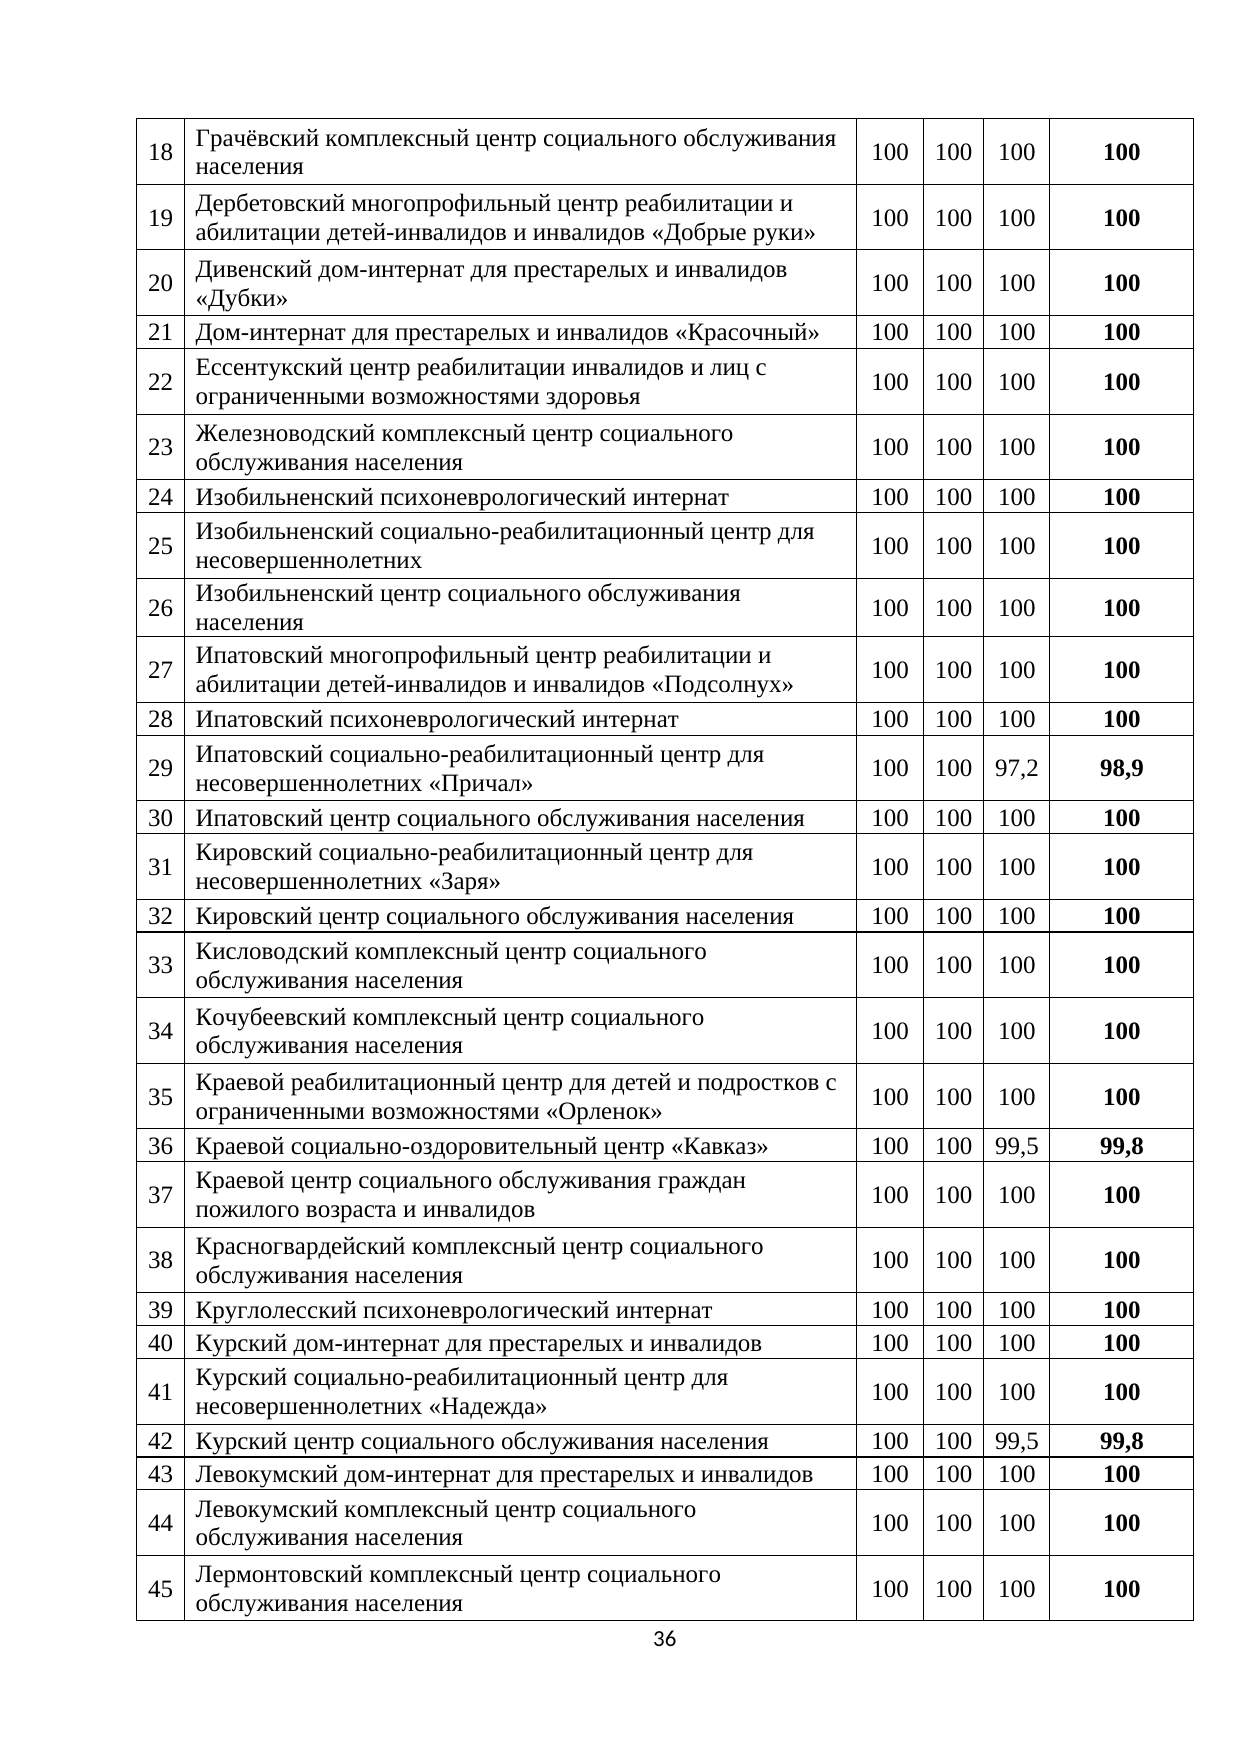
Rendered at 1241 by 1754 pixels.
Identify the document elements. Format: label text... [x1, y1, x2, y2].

table_cell 100 [984, 1458, 1049, 1489]
table_cell 100 [1050, 1228, 1193, 1292]
table_cell 100 [924, 185, 983, 249]
table_cell 45 [137, 1556, 184, 1620]
table_cell 100 [1050, 513, 1193, 577]
table_cell 100 [857, 703, 923, 734]
table_cell 100 [984, 1556, 1049, 1620]
table_cell 100 [857, 415, 923, 479]
table_cell 100 [924, 900, 983, 931]
table_cell 100 [857, 1228, 923, 1292]
table_cell 26 [137, 579, 184, 636]
table_cell 100 [1050, 185, 1193, 249]
table_cell 100 [984, 834, 1049, 898]
table_cell 100 [857, 349, 923, 413]
table_cell Левокумский комплексный центр социального обслуживания населения [185, 1490, 856, 1555]
table_cell 100 [1050, 933, 1193, 997]
table_cell 100 [984, 415, 1049, 479]
table_cell 100 [984, 1490, 1049, 1555]
table_cell Курский центр социального обслуживания населения [185, 1425, 856, 1456]
table_cell 100 [984, 316, 1049, 348]
table_cell 34 [137, 998, 184, 1063]
table_cell 43 [137, 1458, 184, 1489]
table_cell 100 [1050, 1359, 1193, 1423]
table_cell 100 [857, 1556, 923, 1620]
table_cell 100 [1050, 250, 1193, 315]
table_cell 100 [924, 1458, 983, 1489]
table_cell 100 [924, 415, 983, 479]
table_cell 100 [984, 185, 1049, 249]
table_cell 100 [984, 349, 1049, 413]
table_cell 100 [984, 1162, 1049, 1227]
table_cell 100 [984, 579, 1049, 636]
table_cell Ипатовский социально-реабилитационный центр для несовершеннолетних «Причал» [185, 736, 856, 800]
table_cell 100 [924, 1228, 983, 1292]
table_cell 100 [924, 513, 983, 577]
table_cell 99,5 [984, 1425, 1049, 1456]
table_cell Железноводский комплексный центр социального обслуживания населения [185, 415, 856, 479]
table_cell 100 [1050, 579, 1193, 636]
table_cell Курский социально-реабилитационный центр для несовершеннолетних «Надежда» [185, 1359, 856, 1423]
table_cell 100 [857, 250, 923, 315]
table_cell 32 [137, 900, 184, 931]
table_cell 100 [1050, 1326, 1193, 1358]
table_cell Ессентукский центр реабилитации инвалидов и лиц с ограниченными возможностями здоровья [185, 349, 856, 413]
table_cell 100 [1050, 1293, 1193, 1325]
table_cell 100 [924, 998, 983, 1063]
table_cell 100 [924, 637, 983, 702]
table_cell 100 [924, 1064, 983, 1128]
table_cell 98,9 [1050, 736, 1193, 800]
table_cell 100 [984, 513, 1049, 577]
table_cell 100 [1050, 834, 1193, 898]
table_cell 100 [1050, 119, 1193, 184]
table_cell 100 [1050, 1458, 1193, 1489]
table_cell 100 [1050, 415, 1193, 479]
table_cell Красногвардейский комплексный центр социального обслуживания населения [185, 1228, 856, 1292]
table_cell 100 [984, 703, 1049, 734]
table_cell 100 [984, 900, 1049, 931]
table_cell 100 [857, 1326, 923, 1358]
table_cell 100 [984, 933, 1049, 997]
table_cell 100 [924, 349, 983, 413]
table_cell 100 [924, 1162, 983, 1227]
table_cell Краевой социально-оздоровительный центр «Кавказ» [185, 1129, 856, 1161]
table_cell Краевой центр социального обслуживания граждан пожилого возраста и инвалидов [185, 1162, 856, 1227]
table_cell 100 [924, 1425, 983, 1456]
table_cell Ипатовский психоневрологический интернат [185, 703, 856, 734]
table_cell 100 [857, 513, 923, 577]
table_cell 100 [1050, 1162, 1193, 1227]
table_cell 25 [137, 513, 184, 577]
table_cell 100 [984, 637, 1049, 702]
table_cell 100 [1050, 801, 1193, 833]
table_cell 100 [984, 1228, 1049, 1292]
table_cell 100 [857, 900, 923, 931]
table_cell 100 [984, 119, 1049, 184]
table_cell 100 [924, 250, 983, 315]
table_cell 100 [1050, 316, 1193, 348]
table_cell 100 [984, 250, 1049, 315]
table_cell 100 [924, 1556, 983, 1620]
table_cell 100 [1050, 1490, 1193, 1555]
table_cell 100 [857, 579, 923, 636]
table_cell 100 [857, 637, 923, 702]
table_cell 100 [1050, 480, 1193, 512]
table_cell 100 [924, 736, 983, 800]
table_cell 100 [924, 119, 983, 184]
table_cell 41 [137, 1359, 184, 1423]
table_cell 100 [924, 1326, 983, 1358]
table_cell 100 [924, 579, 983, 636]
table_cell 30 [137, 801, 184, 833]
table_cell 100 [984, 480, 1049, 512]
table_cell 100 [857, 998, 923, 1063]
table_cell 100 [924, 1490, 983, 1555]
table_cell Лермонтовский комплексный центр социального обслуживания населения [185, 1556, 856, 1620]
table_cell 44 [137, 1490, 184, 1555]
table_cell 100 [857, 316, 923, 348]
table_cell 23 [137, 415, 184, 479]
table_cell Круглолесский психоневрологический интернат [185, 1293, 856, 1325]
table_cell 100 [857, 1425, 923, 1456]
table_cell Дом-интернат для престарелых и инвалидов «Красочный» [185, 316, 856, 348]
table_cell 100 [857, 1129, 923, 1161]
table_cell 33 [137, 933, 184, 997]
table_cell Ипатовский многопрофильный центр реабилитации и абилитации детей-инвалидов и инвалидов «Подсолнух» [185, 637, 856, 702]
table_cell 100 [857, 1458, 923, 1489]
table_cell 100 [1050, 998, 1193, 1063]
table_cell Изобильненский центр социального обслуживания населения [185, 579, 856, 636]
table_cell 100 [857, 1064, 923, 1128]
table_cell 100 [857, 1490, 923, 1555]
table_cell 100 [1050, 703, 1193, 734]
table_cell 22 [137, 349, 184, 413]
table_cell 100 [924, 316, 983, 348]
table_cell 18 [137, 119, 184, 184]
table_cell 27 [137, 637, 184, 702]
table_cell 100 [857, 736, 923, 800]
table_cell 99,8 [1050, 1425, 1193, 1456]
table_cell 100 [924, 801, 983, 833]
table_cell 39 [137, 1293, 184, 1325]
table_cell Ипатовский центр социального обслуживания населения [185, 801, 856, 833]
table_cell 100 [984, 1293, 1049, 1325]
table_cell 100 [924, 703, 983, 734]
table_cell 100 [1050, 1064, 1193, 1128]
table_cell 37 [137, 1162, 184, 1227]
table_cell 100 [857, 119, 923, 184]
table_cell 100 [984, 1064, 1049, 1128]
table_cell Изобильненский психоневрологический интернат [185, 480, 856, 512]
table_cell 100 [984, 801, 1049, 833]
table_cell 100 [857, 834, 923, 898]
table_cell 100 [857, 1162, 923, 1227]
table_cell 100 [924, 1129, 983, 1161]
table_cell 100 [857, 185, 923, 249]
table_cell 100 [857, 1359, 923, 1423]
table_cell 40 [137, 1326, 184, 1358]
table_cell 100 [924, 933, 983, 997]
table_cell 100 [1050, 1556, 1193, 1620]
table_cell 100 [984, 1326, 1049, 1358]
table_cell 100 [1050, 637, 1193, 702]
table_cell Дивенский дом-интернат для престарелых и инвалидов «Дубки» [185, 250, 856, 315]
table_cell 42 [137, 1425, 184, 1456]
table_cell Изобильненский социально-реабилитационный центр для несовершеннолетних [185, 513, 856, 577]
table_cell 97,2 [984, 736, 1049, 800]
table_cell 100 [984, 998, 1049, 1063]
table_cell Кировский социально-реабилитационный центр для несовершеннолетних «Заря» [185, 834, 856, 898]
table_cell 100 [857, 801, 923, 833]
table_cell Кисловодский комплексный центр социального обслуживания населения [185, 933, 856, 997]
table_cell Грачёвский комплексный центр социального обслуживания населения [185, 119, 856, 184]
table_cell 28 [137, 703, 184, 734]
table_cell 100 [857, 1293, 923, 1325]
table_cell Дербетовский многопрофильный центр реабилитации и абилитации детей-инвалидов и инвалидов «Добрые руки» [185, 185, 856, 249]
table_cell 19 [137, 185, 184, 249]
table_cell 31 [137, 834, 184, 898]
table_cell 21 [137, 316, 184, 348]
table_cell 38 [137, 1228, 184, 1292]
table_cell Левокумский дом-интернат для престарелых и инвалидов [185, 1458, 856, 1489]
table_cell 100 [1050, 900, 1193, 931]
table_cell Кировский центр социального обслуживания населения [185, 900, 856, 931]
table_cell 100 [924, 480, 983, 512]
table_cell 100 [857, 933, 923, 997]
table_cell Краевой реабилитационный центр для детей и подростков с ограниченными возможностями «Орленок» [185, 1064, 856, 1128]
table_cell 24 [137, 480, 184, 512]
table_cell 100 [1050, 349, 1193, 413]
table_cell 36 [137, 1129, 184, 1161]
table_cell 35 [137, 1064, 184, 1128]
table_cell 20 [137, 250, 184, 315]
table_cell 29 [137, 736, 184, 800]
table_cell Кочубеевский комплексный центр социального обслуживания населения [185, 998, 856, 1063]
table_cell 99,8 [1050, 1129, 1193, 1161]
table_cell Курский дом-интернат для престарелых и инвалидов [185, 1326, 856, 1358]
table_cell 100 [924, 834, 983, 898]
table_cell 100 [924, 1293, 983, 1325]
table_cell 99,5 [984, 1129, 1049, 1161]
table_cell 100 [924, 1359, 983, 1423]
table_cell 100 [984, 1359, 1049, 1423]
table_cell 100 [857, 480, 923, 512]
